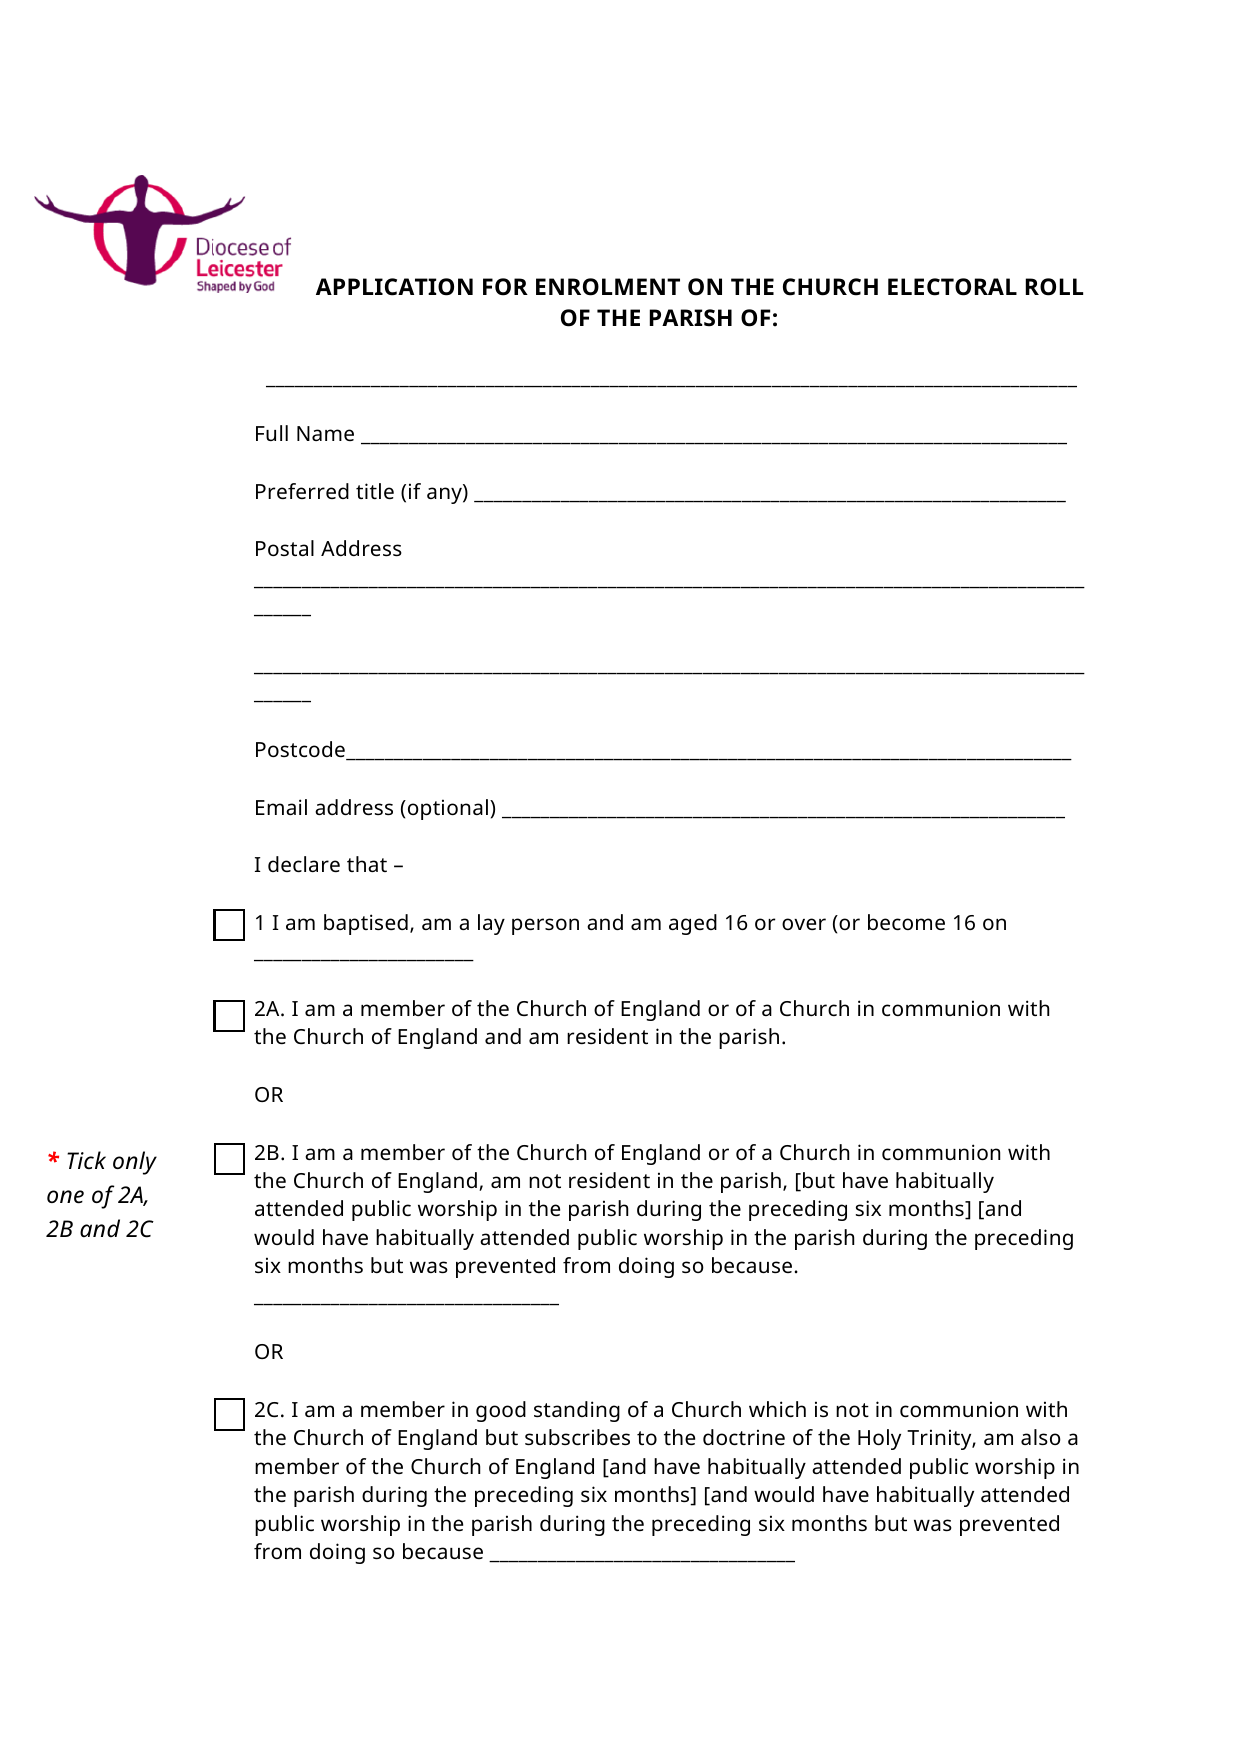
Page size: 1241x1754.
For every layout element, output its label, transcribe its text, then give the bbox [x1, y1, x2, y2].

text OR [254, 1080, 1090, 1108]
text Preferred title (if any) ______________________________________________________________ [254, 477, 1090, 505]
text Postcode____________________________________________________________________________ [254, 735, 1090, 763]
text 2B. I am a member of the Church of England or of a Church in communion with the Church of England, am not resident in the parish, [but have habitually attended public worship in the parish during the preceding six months] [and would have habitually attended public worship in the parish during the preceding six months but was prevented from doing so because. ________________________________ [254, 1138, 1090, 1308]
text 2C. I am a member in good standing of a Church which is not in communion with the Church of England but subscribes to the doctrine of the Holy Trinity, am also a member of the Church of England [and have habitually attended public worship in the parish during the preceding six months] [and would have habitually attended public worship in the parish during the preceding six months but was prevented from doing so because ________________________________ [254, 1395, 1090, 1566]
picture [34, 175, 292, 293]
text Full Name __________________________________________________________________________ [254, 419, 1090, 448]
text 1 I am baptised, am a lay person and am aged 16 or over (or become 16 on _______________________ [254, 908, 1090, 965]
text I declare that – [254, 850, 1090, 879]
text _____________________________________________________________________________________________ [254, 649, 1090, 706]
text Postal Address _____________________________________________________________________________________________ [254, 534, 1090, 620]
text 2A. I am a member of the Church of England or of a Church in communion with the Church of England and am resident in the parish. [254, 994, 1090, 1051]
text Email address (optional) ___________________________________________________________ [254, 793, 1090, 821]
text OR [254, 1337, 1090, 1366]
text APPLICATION FOR ENROLMENT ON THE CHURCH ELECTORAL ROLL OF THE PARISH OF: _____________________________________________________________________________________ [254, 271, 1090, 390]
